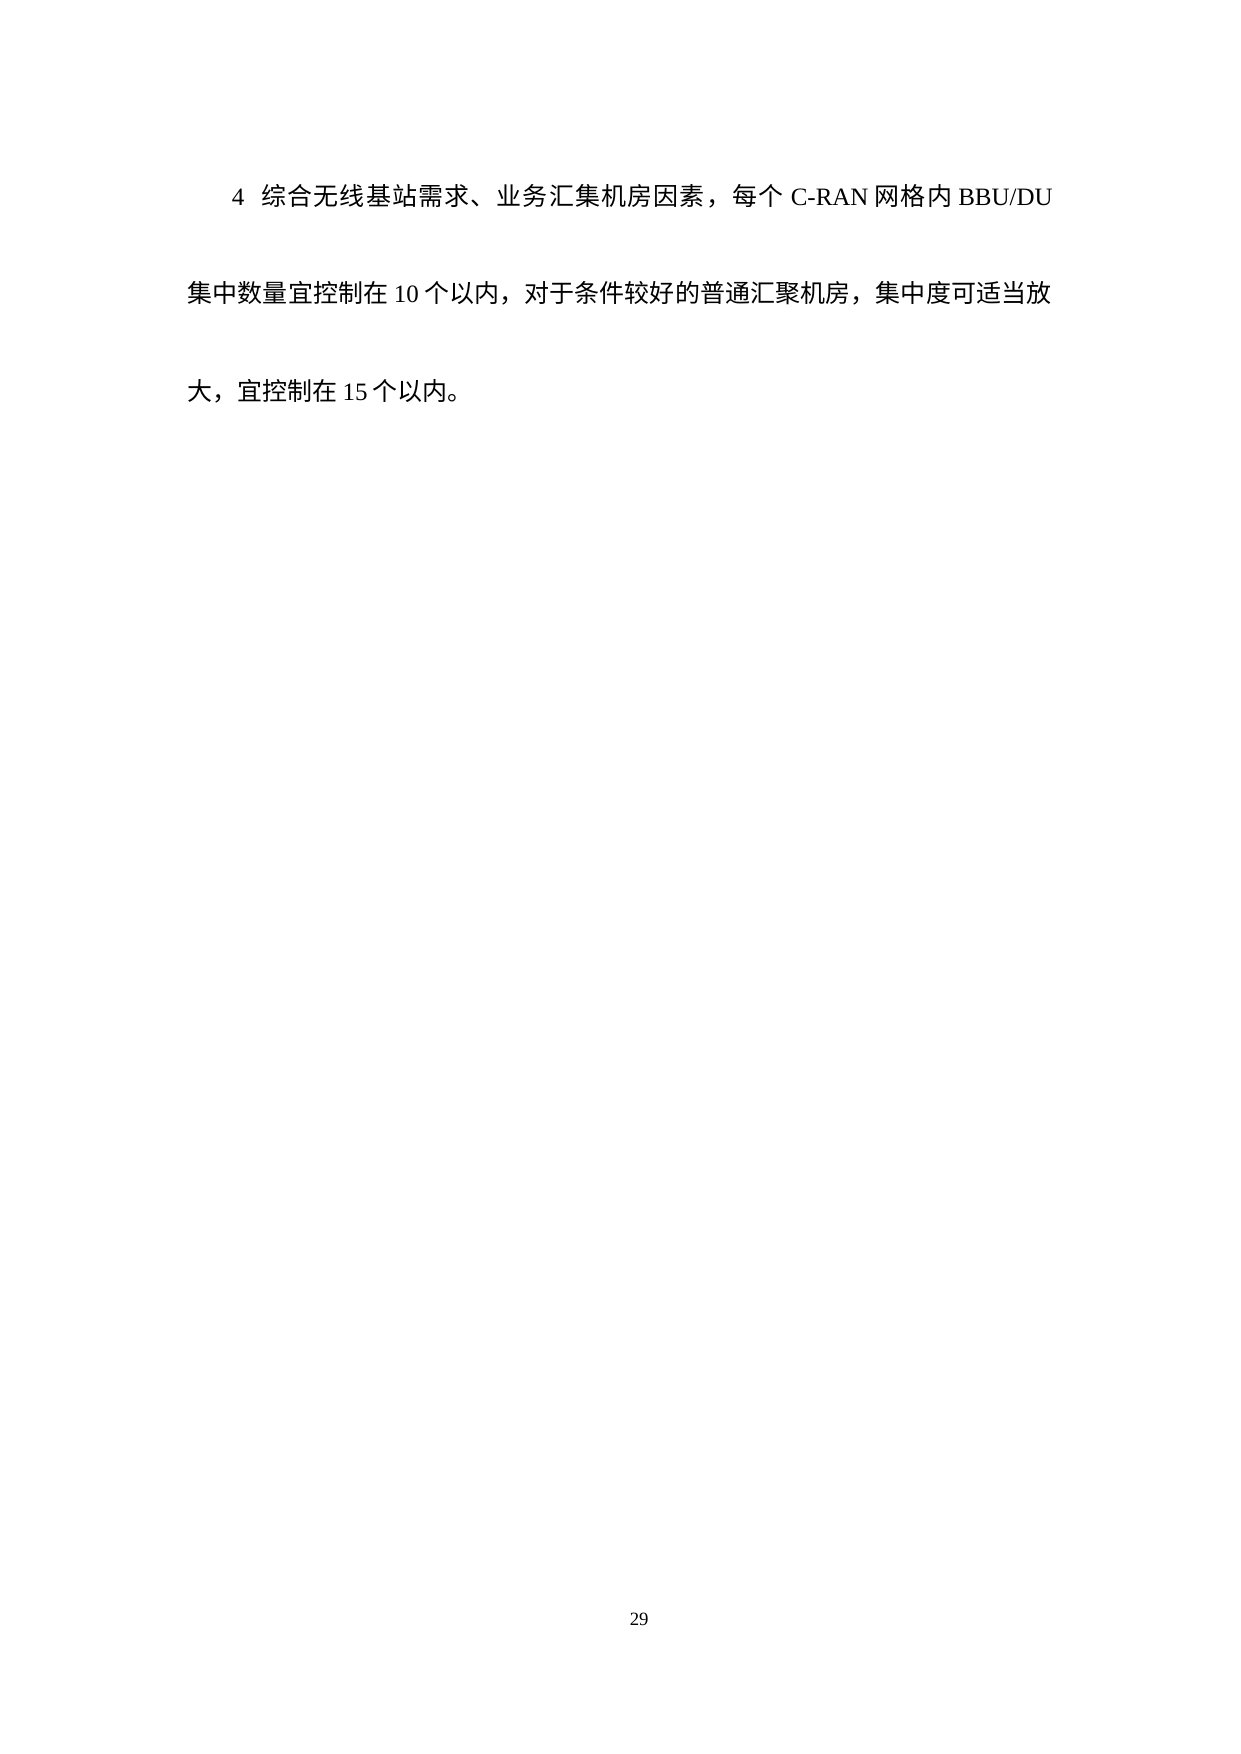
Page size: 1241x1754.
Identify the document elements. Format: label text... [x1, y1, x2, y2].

list 综合无线基站需求、业务汇集机房因素，每个C-RAN网格内BBU/DU集中数量宜控制在10个以内，对于条件较好的普通汇聚机房，集中度可适当放大，宜控制在15个以内。 [187, 162, 1053, 422]
